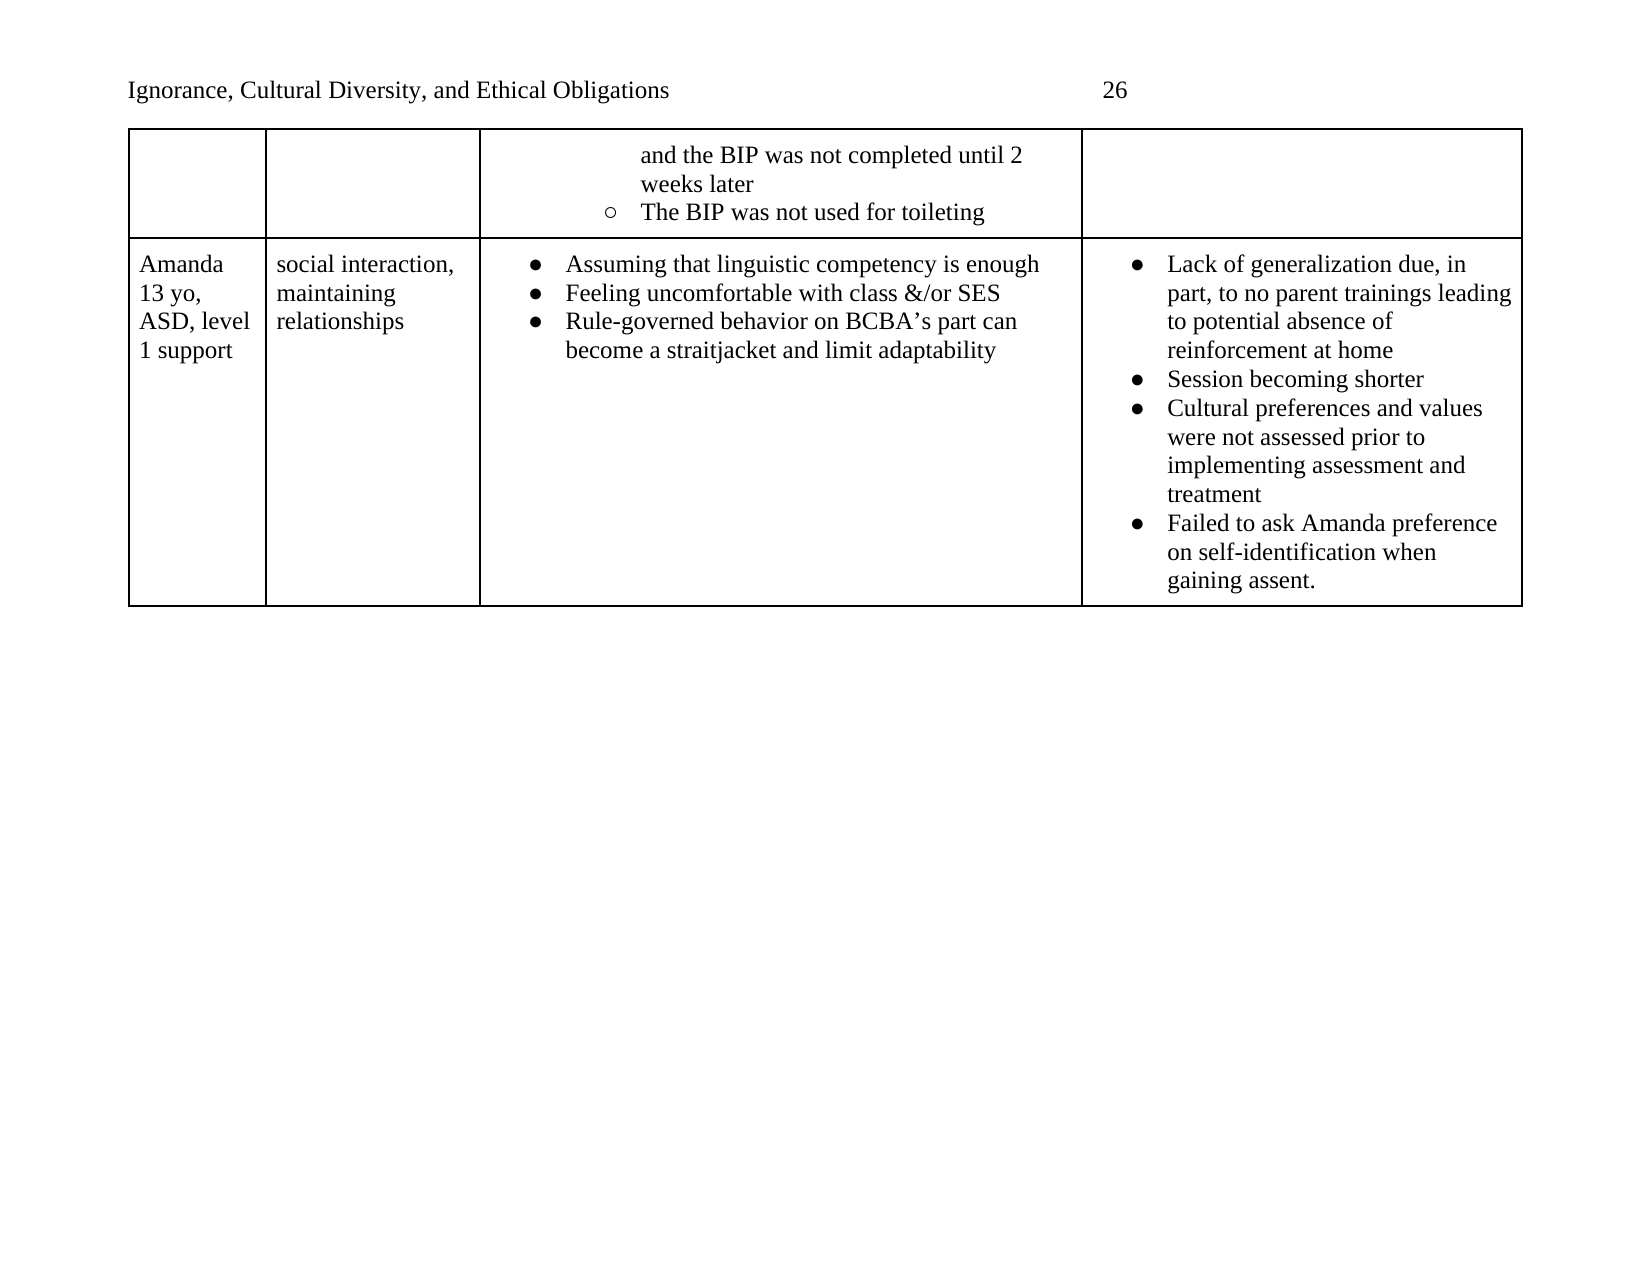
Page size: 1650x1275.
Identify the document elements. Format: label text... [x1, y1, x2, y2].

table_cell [1083, 130, 1521, 237]
table_cell social interaction, maintaining relationships [267, 239, 479, 604]
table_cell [130, 130, 265, 237]
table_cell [481, 130, 1081, 237]
table_cell Amanda 13 yo, ASD, level 1 support [130, 239, 265, 604]
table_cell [267, 130, 479, 237]
table_cell Assuming that linguistic competency is enough Feeling uncomfortable with class &/or SES Rule-governed behavior on BCBA’s part can become a straitjacket and limit adaptability [481, 239, 1081, 604]
table_cell Lack of generalization due, in part, to no parent trainings leading to potential absence of reinforcement at home Session becoming shorter Cultural preferences and values were not assessed prior to implementing assessment and treatment Failed to ask Amanda preference on self-identification when gaining assent. [1083, 239, 1521, 604]
